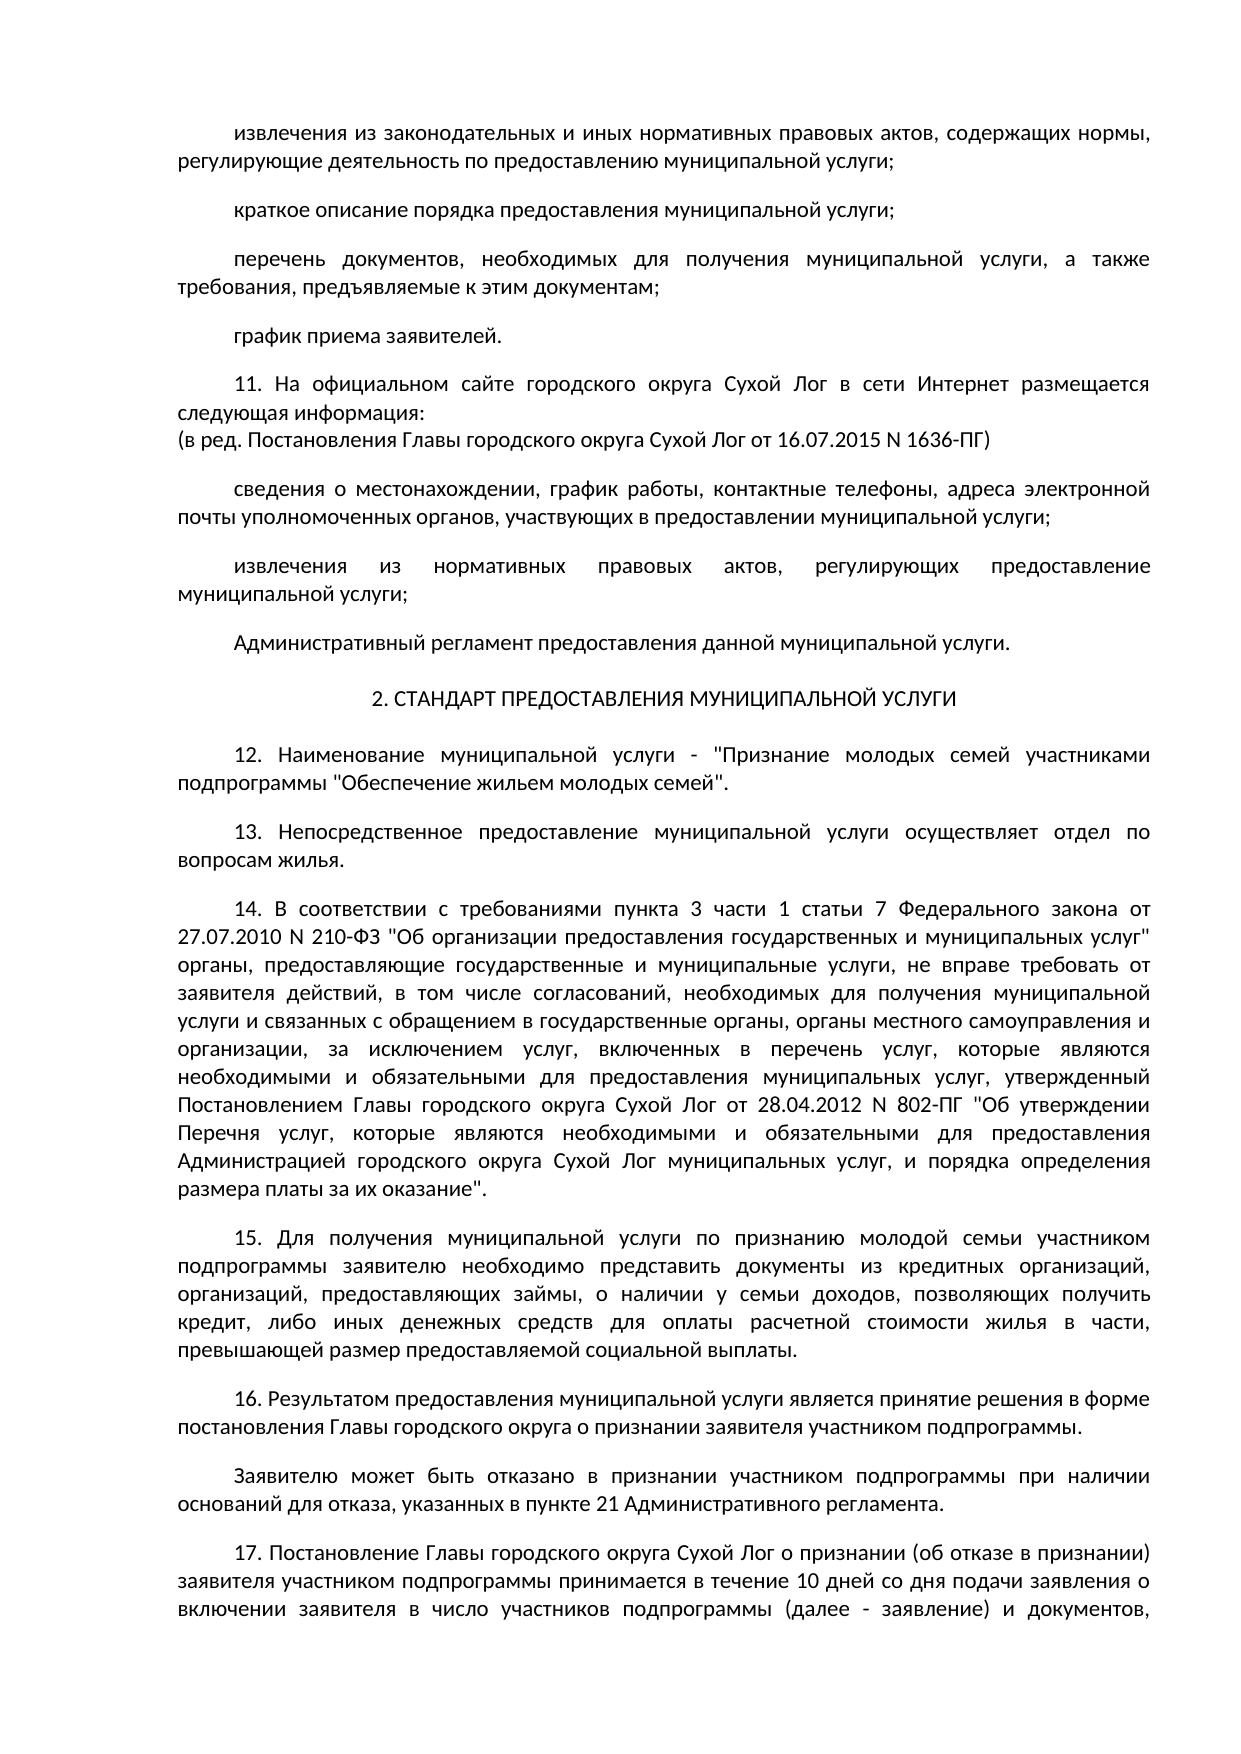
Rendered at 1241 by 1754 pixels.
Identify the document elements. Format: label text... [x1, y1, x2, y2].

text 12. Наименование муниципальной услуги - "Признание молодых семей участниками подпрограммы "Обеспечение жильем молодых семей". [177, 740, 1152, 796]
text перечень документов, необходимых для получения муниципальной услуги, а также требования, предъявляемые к этим документам; [177, 244, 1152, 300]
text 14. В соответствии с требованиями пункта 3 части 1 статьи 7 Федерального закона от 27.07.2010 N 210-ФЗ "Об организации предоставления государственных и муниципальных услуг" органы, предоставляющие государственные и муниципальные услуги, не вправе требовать от заявителя действий, в том числе согласований, необходимых для получения муниципальной услуги и связанных с обращением в государственные органы, органы местного самоуправления и организации, за исключением услуг, включенных в перечень услуг, которые являются необходимыми и обязательными для предоставления муниципальных услуг, утвержденный Постановлением Главы городского округа Сухой Лог от 28.04.2012 N 802-ПГ "Об утверждении Перечня услуг, которые являются необходимыми и обязательными для предоставления Администрацией городского округа Сухой Лог муниципальных услуг, и порядка определения размера платы за их оказание". [177, 894, 1152, 1202]
text 13. Непосредственное предоставление муниципальной услуги осуществляет отдел по вопросам жилья. [177, 817, 1152, 873]
text 2. СТАНДАРТ ПРЕДОСТАВЛЕНИЯ МУНИЦИПАЛЬНОЙ УСЛУГИ [177, 684, 1152, 712]
text сведения о местонахождении, график работы, контактные телефоны, адреса электронной почты уполномоченных органов, участвующих в предоставлении муниципальной услуги; [177, 474, 1152, 531]
text Заявителю может быть отказано в признании участником подпрограммы при наличии оснований для отказа, указанных в пункте 21 Административного регламента. [177, 1461, 1152, 1517]
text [177, 1538, 1152, 1622]
text 15. Для получения муниципальной услуги по признанию молодой семьи участником подпрограммы заявителю необходимо представить документы из кредитных организаций, организаций, предоставляющих займы, о наличии у семьи доходов, позволяющих получить кредит, либо иных денежных средств для оплаты расчетной стоимости жилья в части, превышающей размер предоставляемой социальной выплаты. [177, 1223, 1152, 1363]
text Административный регламент предоставления данной муниципальной услуги. [177, 628, 1152, 656]
text (в ред. Постановления Главы городского округа Сухой Лог от 16.07.2015 N 1636-ПГ) [177, 426, 1152, 454]
text 16. Результатом предоставления муниципальной услуги является принятие решения в форме постановления Главы городского округа о признании заявителя участником подпрограммы. [177, 1384, 1152, 1440]
text краткое описание порядка предоставления муниципальной услуги; [177, 195, 1152, 223]
text 11. На официальном сайте городского округа Сухой Лог в сети Интернет размещается следующая информация: [177, 369, 1152, 426]
text извлечения из законодательных и иных нормативных правовых актов, содержащих нормы, регулирующие деятельность по предоставлению муниципальной услуги; [177, 118, 1152, 174]
text график приема заявителей. [177, 321, 1152, 349]
text извлечения из нормативных правовых актов, регулирующих предоставление муниципальной услуги; [177, 551, 1152, 607]
